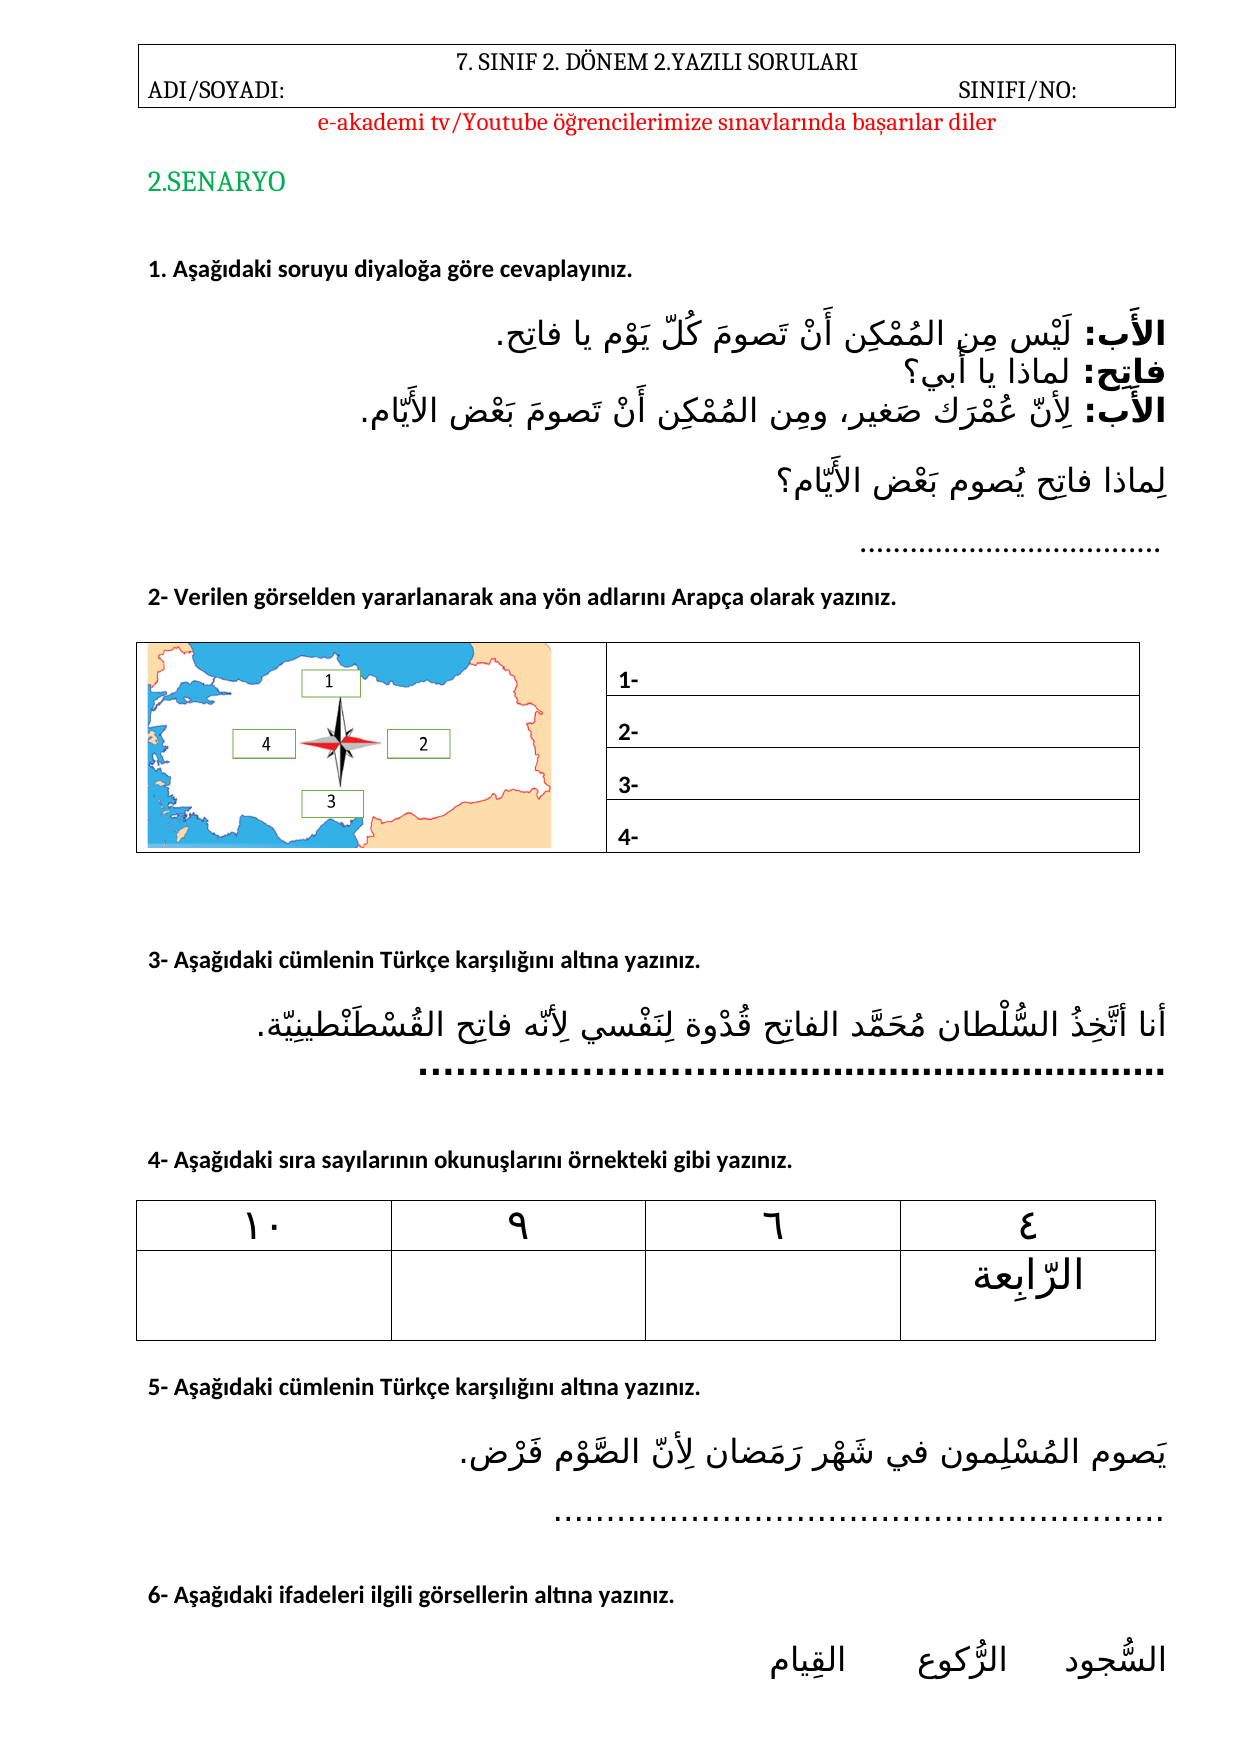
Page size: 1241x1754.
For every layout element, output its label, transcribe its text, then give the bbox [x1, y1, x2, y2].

table_header [137, 643, 606, 852]
table_header ٤ [901, 1201, 1155, 1250]
table_header ٦ [646, 1201, 900, 1250]
text 4- Aşağıdaki sıra sayılarının okunuşlarını örnekteki gibi yazınız. [148, 1144, 1167, 1175]
text 7. SINIF 2. DÖNEM 2.YAZILI SORULARI [139, 45, 1175, 73]
text e-akademi tv/Youtube öğrencilerimize sınavlarında başarılar diler [148, 108, 1167, 137]
text يَصوم المُسْلِمون في شَهْر رَمَضان لِأنّ الصَّوْم فَرْض. [148, 1433, 1167, 1471]
text 1. Aşağıdaki soruyu diyaloğa göre cevaplayınız. [148, 253, 1167, 283]
table_cell [646, 1251, 900, 1340]
text 2- Verilen görselden yararlanarak ana yön adlarını Arapça olarak yazınız. [148, 581, 1167, 612]
table_header 1- [607, 643, 1139, 694]
text 6- Aşağıdaki ifadeleri ilgili görsellerin altına yazınız. [148, 1579, 1167, 1610]
text .................................... [148, 520, 1167, 561]
picture [147, 643, 552, 848]
text …………………………………......................... [148, 1044, 1167, 1083]
text فاتِح: لماذا يا أَبي؟ [148, 353, 1167, 392]
text ADI/SOYADI: SINIFI/NO: [139, 73, 1175, 107]
text أنا أتَّخِذُ السُّلْطان مُحَمَّد الفاتِح قُدْوة لِنَفْسي لِأنّه فاتِح القُسْطَنْطينِيّة. [148, 1005, 1167, 1044]
text القِيام الرُّكوع السُّجود [148, 1641, 1167, 1679]
table_header ٩ [392, 1201, 645, 1250]
table_cell 2- [607, 696, 1139, 747]
text لِماذا فاتِح يُصوم بَعْض الأَيّام؟ [148, 462, 1167, 501]
table_cell 4- [607, 800, 1139, 852]
text 3- Aşağıdaki cümlenin Türkçe karşılığını altına yazınız. [148, 944, 1167, 975]
table_cell [392, 1251, 645, 1340]
table_cell [137, 1251, 391, 1340]
text الأَب: لِأنّ عُمْرَك صَغير، ومِن المُمْكِن أَنْ تَصومَ بَعْض الأَيّام. [148, 392, 1167, 431]
text الأَب: لَيْس مِن المُمْكِن أَنْ تَصومَ كُلّ يَوْم يا فاتِح. [148, 314, 1167, 353]
text 2.SENARYO [148, 166, 1167, 199]
table_cell 3- [607, 748, 1139, 799]
text 5- Aşağıdaki cümlenin Türkçe karşılığını altına yazınız. [148, 1372, 1167, 1402]
table_header ١٠ [137, 1201, 391, 1250]
table_cell الرّابِعة [901, 1251, 1155, 1340]
text .......................................................... [148, 1491, 1167, 1530]
